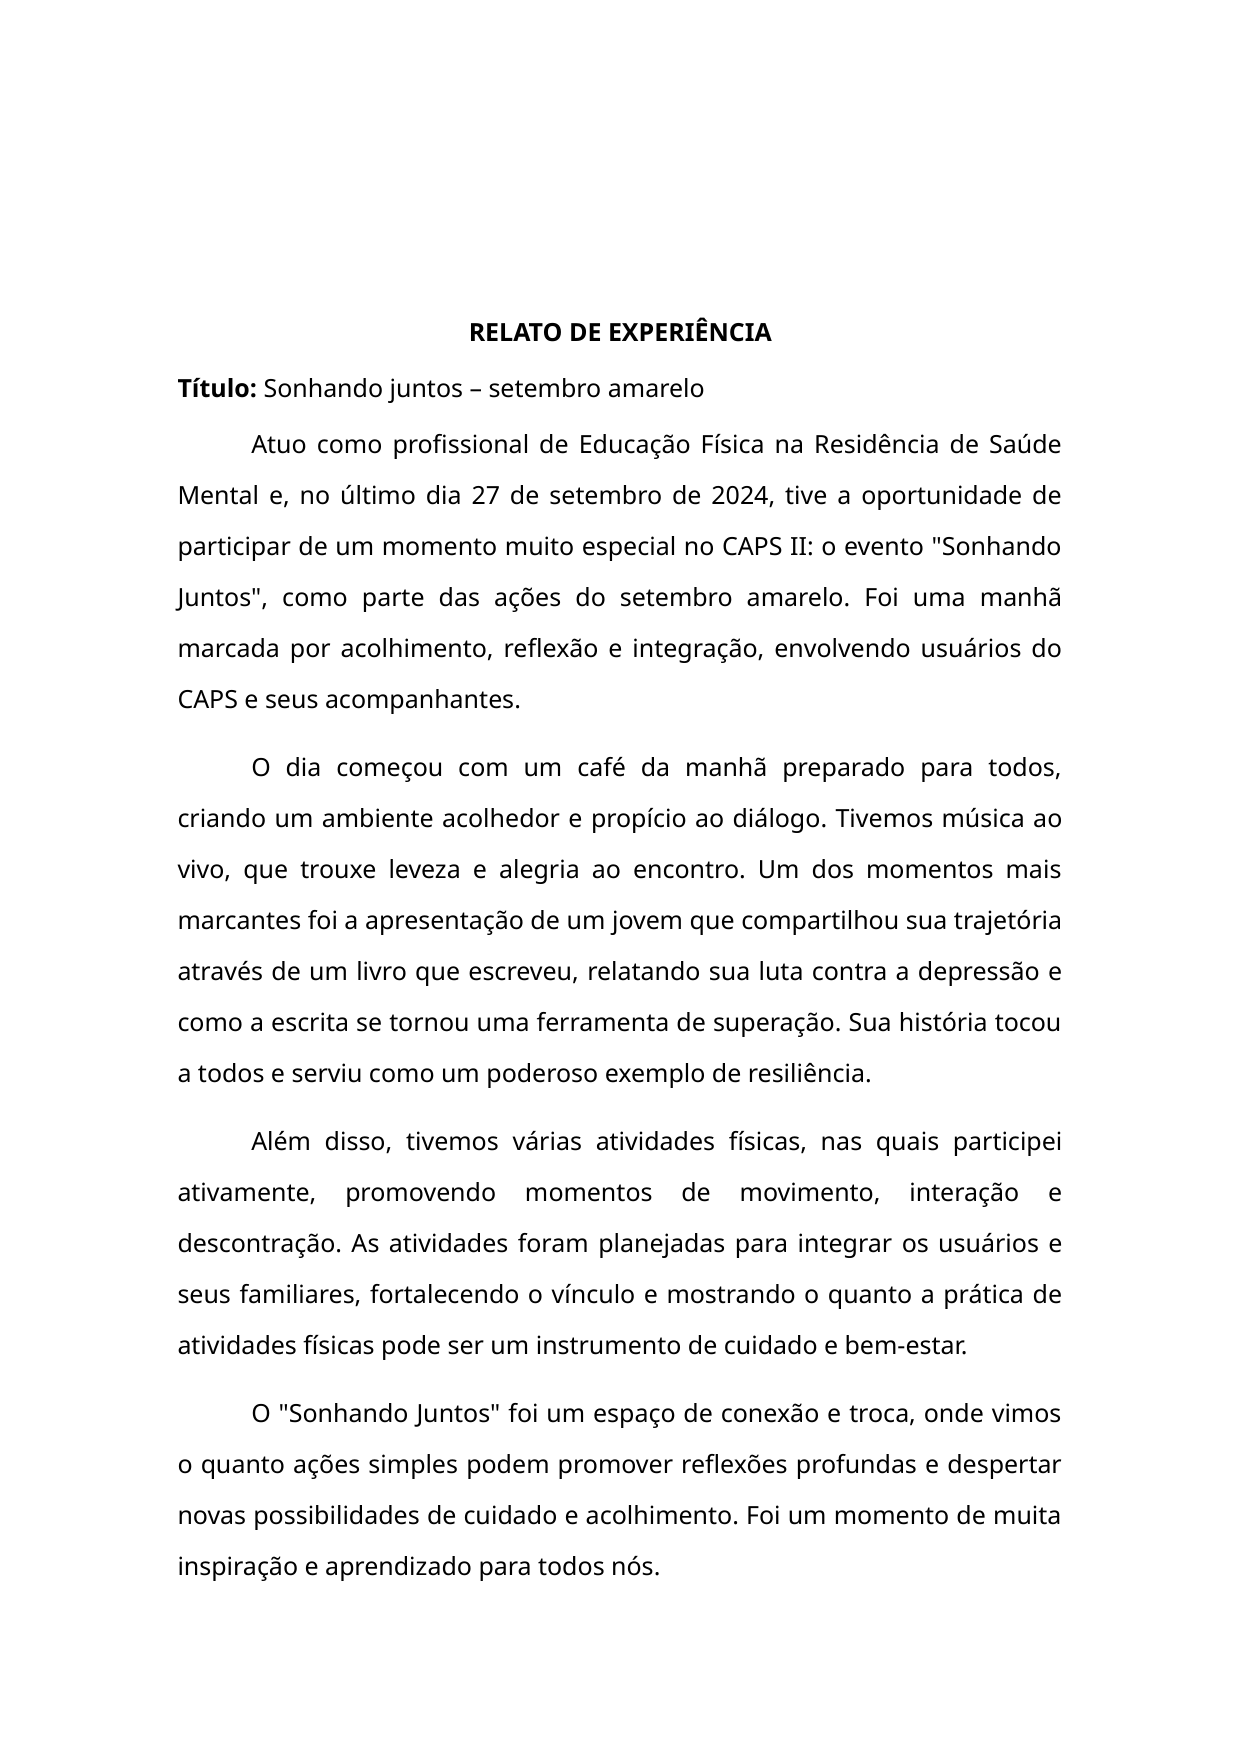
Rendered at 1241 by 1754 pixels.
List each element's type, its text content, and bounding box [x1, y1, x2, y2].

text O dia começou com um café da manhã preparado para todos, criando um ambiente acolhedor e propício ao diálogo. Tivemos música ao vivo, que trouxe leveza e alegria ao encontro. Um dos momentos mais marcantes foi a apresentação de um jovem que compartilhou sua trajetória através de um livro que escreveu, relatando sua luta contra a depressão e como a escrita se tornou uma ferramenta de superação. Sua história tocou a todos e serviu como um poderoso exemplo de resiliência. [177, 750, 1063, 1090]
text O "Sonhando Juntos" foi um espaço de conexão e troca, onde vimos o quanto ações simples podem promover reflexões profundas e despertar novas possibilidades de cuidado e acolhimento. Foi um momento de muita inspiração e aprendizado para todos nós. [177, 1396, 1063, 1583]
text Atuo como profissional de Educação Física na Residência de Saúde Mental e, no último dia 27 de setembro de 2024, tive a oportunidade de participar de um momento muito especial no CAPS II: o evento "Sonhando Juntos", como parte das ações do setembro amarelo. Foi uma manhã marcada por acolhimento, reflexão e integração, envolvendo usuários do CAPS e seus acompanhantes. [177, 427, 1063, 716]
text Além disso, tivemos várias atividades físicas, nas quais participei ativamente, promovendo momentos de movimento, interação e descontração. As atividades foram planejadas para integrar os usuários e seus familiares, fortalecendo o vínculo e mostrando o quanto a prática de atividades físicas pode ser um instrumento de cuidado e bem-estar. [177, 1124, 1063, 1362]
text RELATO DE EXPERIÊNCIA [177, 315, 1063, 349]
text Título: Sonhando juntos – setembro amarelo [177, 371, 1063, 405]
